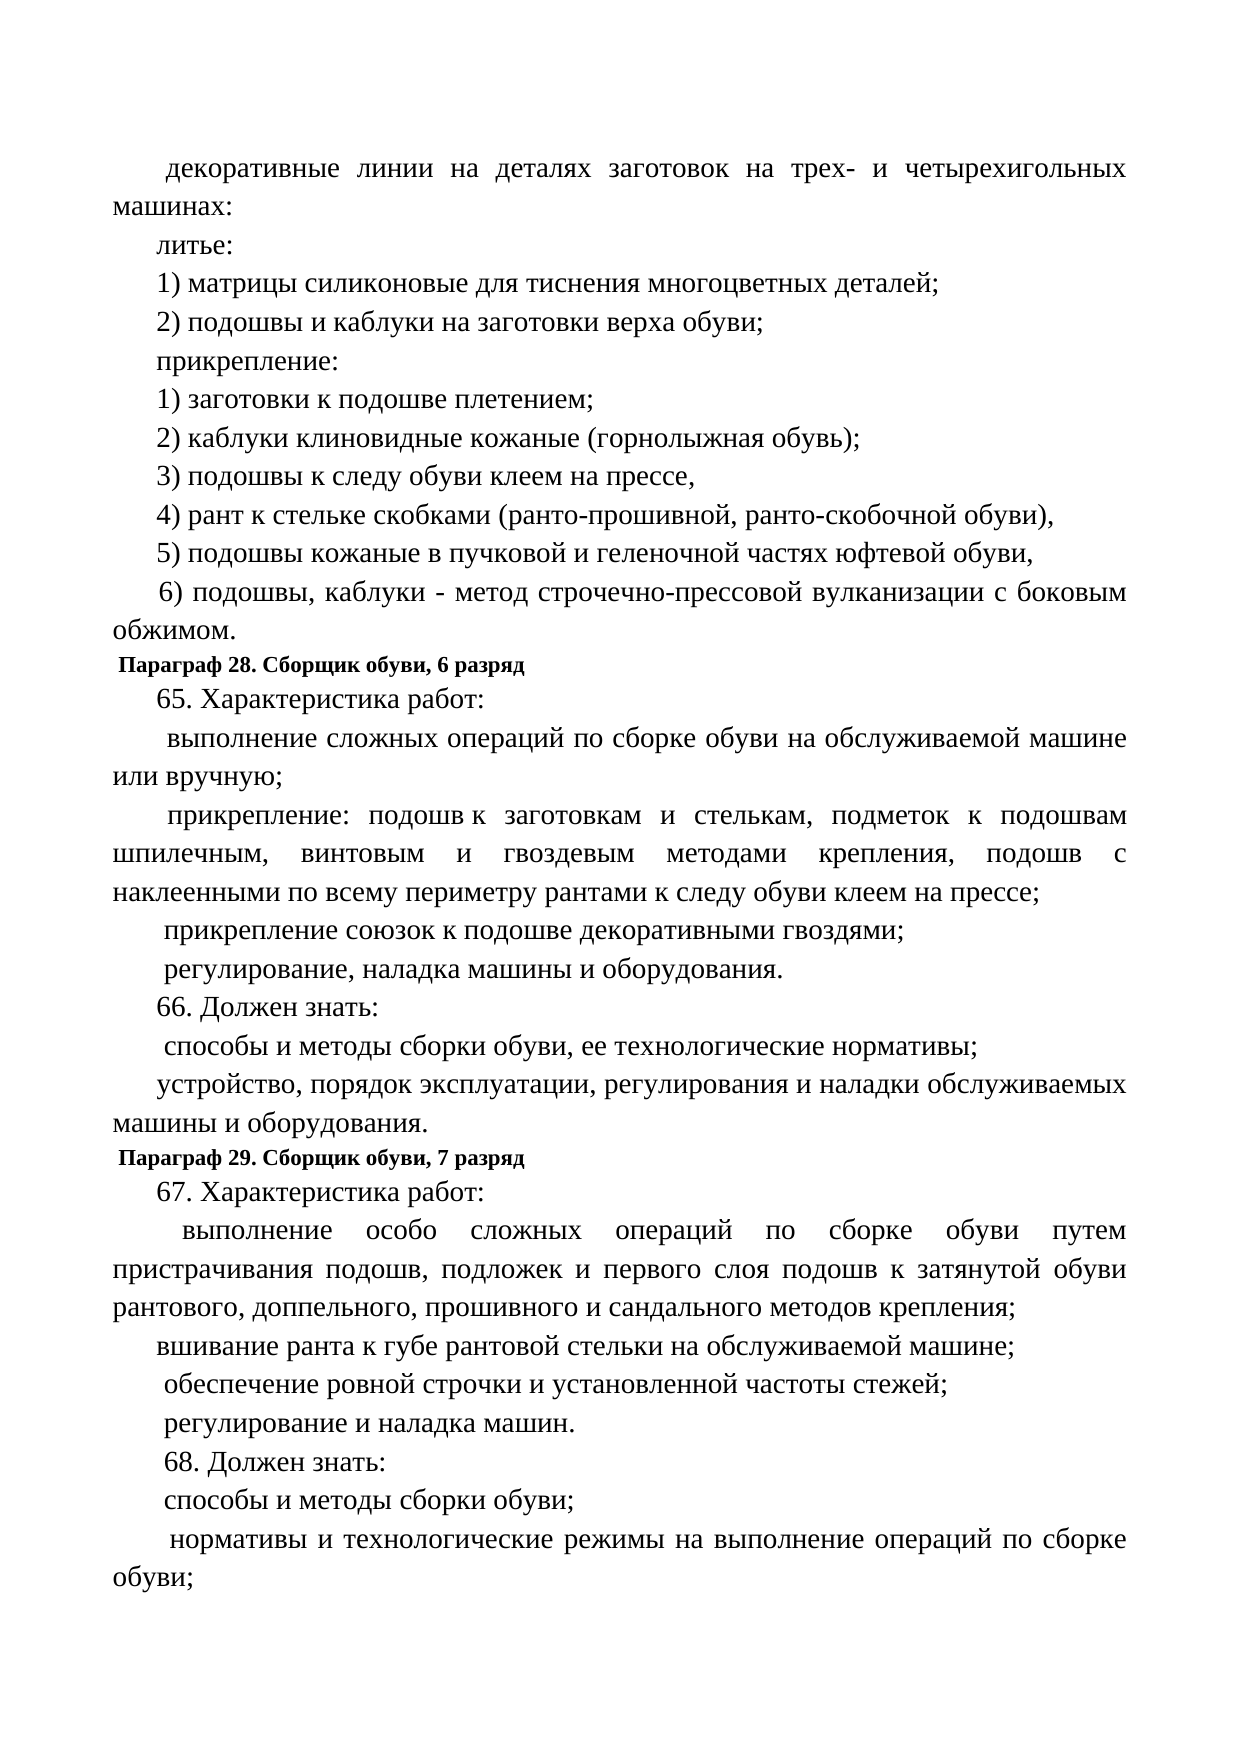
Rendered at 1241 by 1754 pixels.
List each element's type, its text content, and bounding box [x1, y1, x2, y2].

text регулирование и наладка машин. [112, 1405, 1128, 1439]
text 2) каблуки клиновидные кожаные (горнолыжная обувь); [112, 420, 1128, 453]
text выполнение особо сложных операций по сборке обуви путем пристрачивания подошв, подложек и первого слоя подошв к затянутой обуви рантового, доппельного, прошивного и сандального методов крепления; [112, 1212, 1128, 1323]
text 65. Характеристика работ: [112, 681, 1128, 715]
text прикрепление: подошв к заготовкам и стелькам, подметок к подошвам шпилечным, винтовым и гвоздевым методами крепления, подошв с наклеенными по всему периметру рантами к следу обуви клеем на прессе; [112, 797, 1128, 907]
text 1) матрицы силиконовые для тиснения многоцветных деталей; [112, 266, 1128, 299]
text 2) подошвы и каблуки на заготовки верха обуви; [112, 304, 1128, 338]
text способы и методы сборки обуви, ее технологические нормативы; [112, 1028, 1128, 1062]
text 3) подошвы к следу обуви клеем на прессе, [112, 458, 1128, 492]
text прикрепление: [112, 343, 1128, 376]
text регулирование, наладка машины и оборудования. [112, 951, 1128, 984]
text Параграф 28. Сборщик обуви, 6 разряд [112, 651, 1128, 677]
text прикрепление союзок к подошве декоративными гвоздями; [112, 912, 1128, 946]
text декоративные линии на деталях заготовок на трех- и четырехигольных машинах: [112, 150, 1128, 222]
text 68. Должен знать: [112, 1444, 1128, 1477]
text способы и методы сборки обуви; [112, 1482, 1128, 1516]
text литье: [112, 227, 1128, 261]
text обеспечение ровной строчки и установленной частоты стежей; [112, 1367, 1128, 1400]
text Параграф 29. Сборщик обуви, 7 разряд [112, 1144, 1128, 1170]
text нормативы и технологические режимы на выполнение операций по сборке обуви; [112, 1521, 1128, 1593]
text 4) рант к стельке скобками (ранто-прошивной, ранто-скобочной обуви), [112, 497, 1128, 530]
text выполнение сложных операций по сборке обуви на обслуживаемой машине или вручную; [112, 720, 1128, 792]
text 1) заготовки к подошве плетением; [112, 381, 1128, 415]
text вшивание ранта к губе рантовой стельки на обслуживаемой машине; [112, 1328, 1128, 1362]
text 5) подошвы кожаные в пучковой и геленочной частях юфтевой обуви, [112, 535, 1128, 569]
text 67. Характеристика работ: [112, 1174, 1128, 1207]
text 6) подошвы, каблуки - метод строчечно-прессовой вулканизации с боковым обжимом. [112, 574, 1128, 646]
text устройство, порядок эксплуатации, регулирования и наладки обслуживаемых машины и оборудования. [112, 1067, 1128, 1139]
text 66. Должен знать: [112, 989, 1128, 1023]
